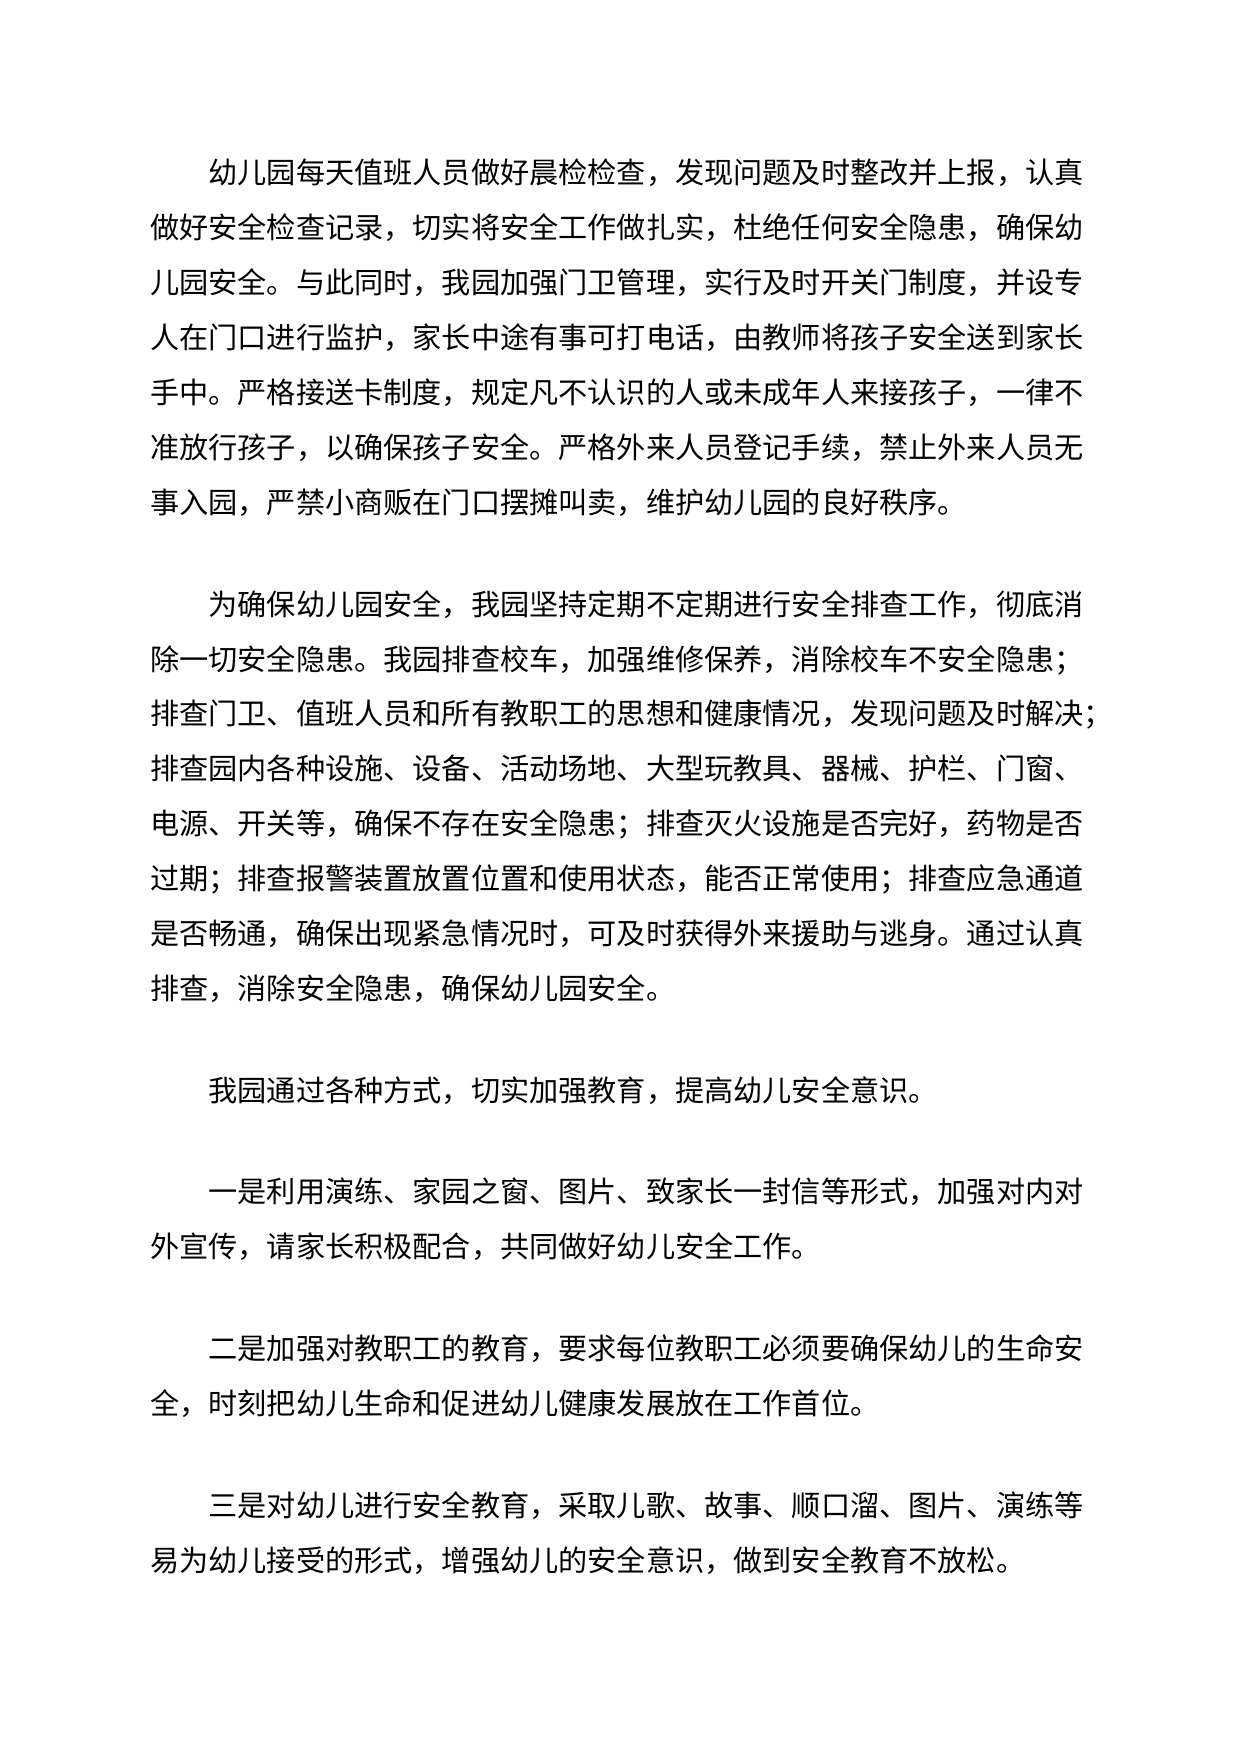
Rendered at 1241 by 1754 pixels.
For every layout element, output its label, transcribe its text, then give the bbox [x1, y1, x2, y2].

text 为确保幼儿园安全，我园坚持定期不定期进行安全排查工作，彻底消除一切安全隐患。我园排查校车，加强维修保养，消除校车不安全隐患；排查门卫、值班人员和所有教职工的思想和健康情况，发现问题及时解决；排查园内各种设施、设备、活动场地、大型玩教具、器械、护栏、门窗、电源、开关等，确保不存在安全隐患；排查灭火设施是否完好，药物是否过期；排查报警装置放置位置和使用状态，能否正常使用；排查应急通道是否畅通，确保出现紧急情况时，可及时获得外来援助与逃身。通过认真排查，消除安全隐患，确保幼儿园安全。 [150, 581, 1090, 1008]
text 三是对幼儿进行安全教育，采取儿歌、故事、顺口溜、图片、演练等易为幼儿接受的形式，增强幼儿的安全意识，做到安全教育不放松。 [150, 1482, 1090, 1579]
text 幼儿园每天值班人员做好晨检检查，发现问题及时整改并上报，认真做好安全检查记录，切实将安全工作做扎实，杜绝任何安全隐患，确保幼儿园安全。与此同时，我园加强门卫管理，实行及时开关门制度，并设专人在门口进行监护，家长中途有事可打电话，由教师将孩子安全送到家长手中。严格接送卡制度，规定凡不认识的人或未成年人来接孩子，一律不准放行孩子，以确保孩子安全。严格外来人员登记手续，禁止外来人员无事入园，严禁小商贩在门口摆摊叫卖，维护幼儿园的良好秩序。 [150, 150, 1090, 522]
text 我园通过各种方式，切实加强教育，提高幼儿安全意识。 [150, 1067, 1090, 1109]
text 二是加强对教职工的教育，要求每位教职工必须要确保幼儿的生命安全，时刻把幼儿生命和促进幼儿健康发展放在工作首位。 [150, 1326, 1090, 1423]
text 一是利用演练、家园之窗、图片、致家长一封信等形式，加强对内对外宣传，请家长积极配合，共同做好幼儿安全工作。 [150, 1169, 1090, 1266]
